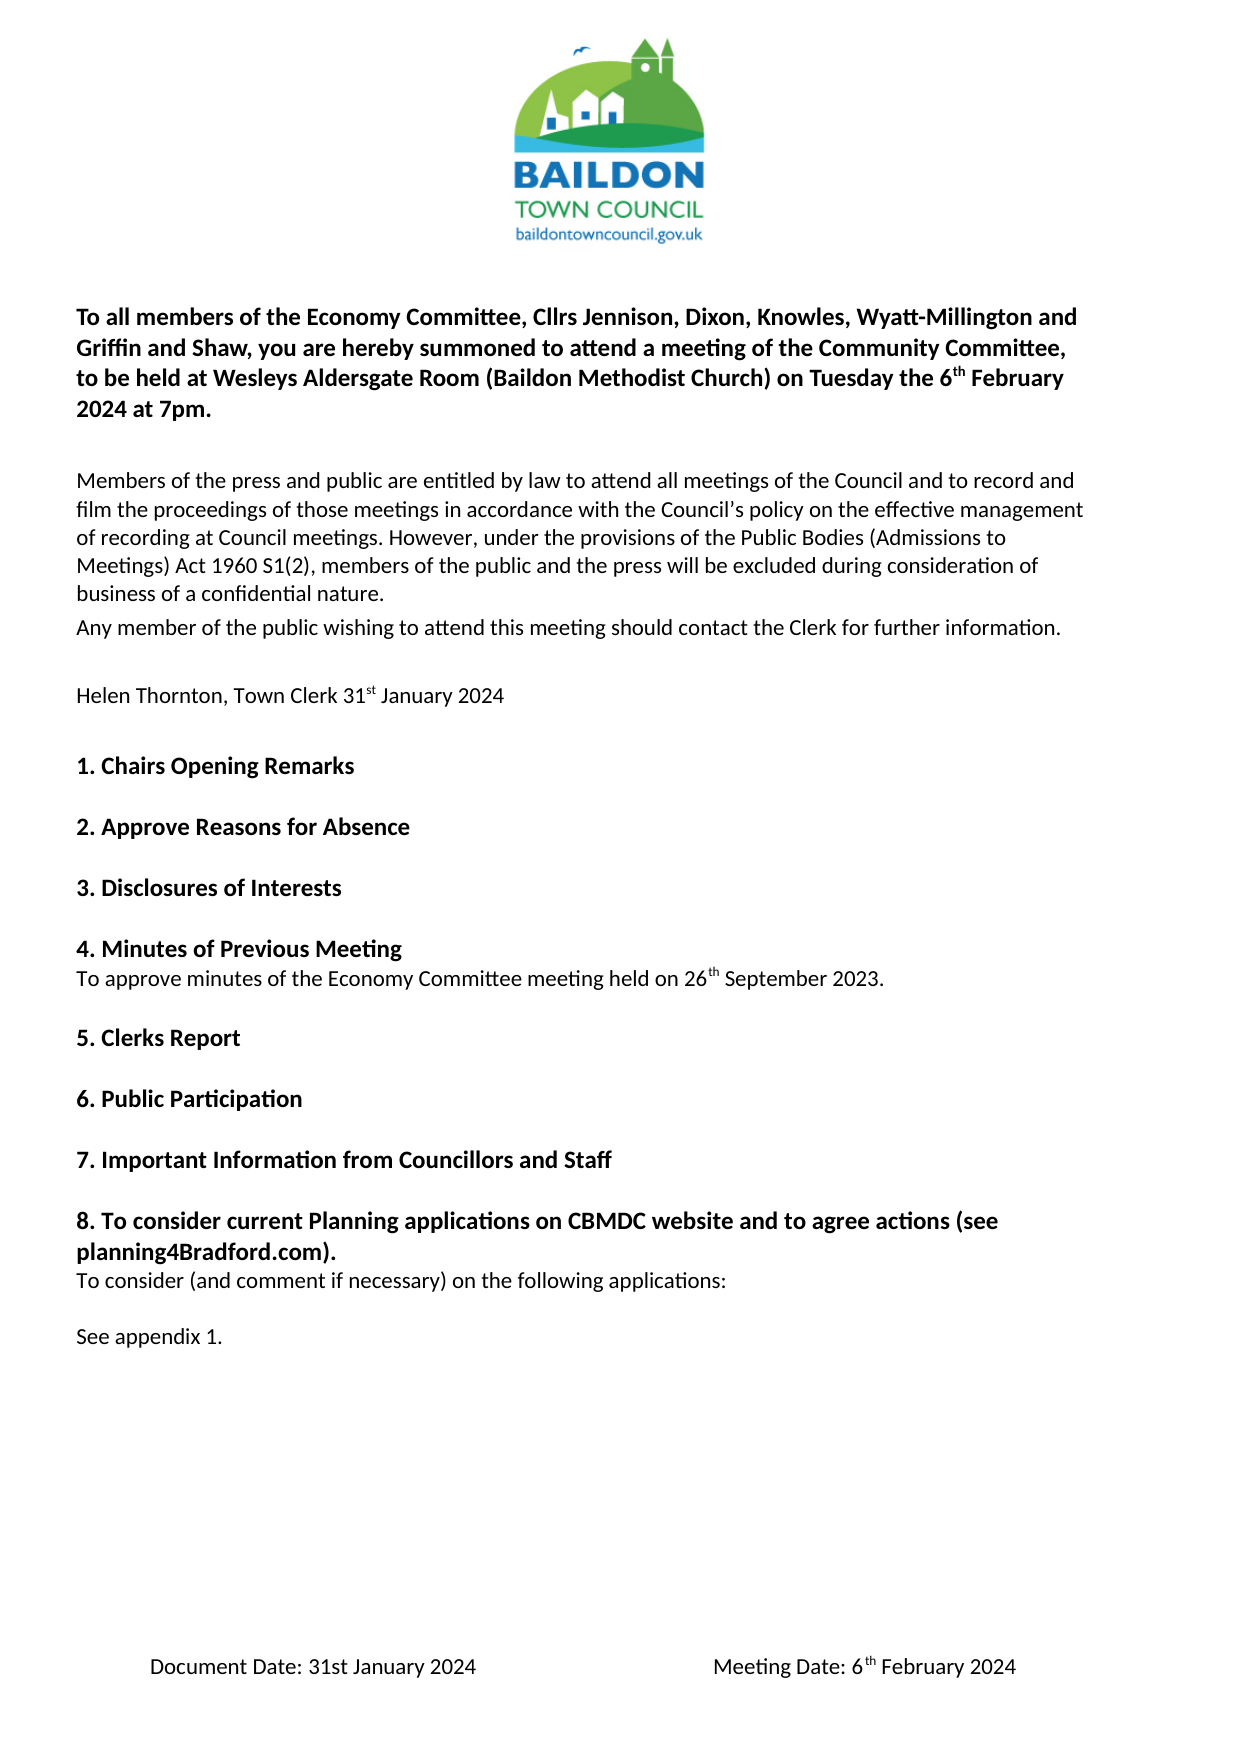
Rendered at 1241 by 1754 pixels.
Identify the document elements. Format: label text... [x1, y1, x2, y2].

text 8. To consider current Planning applications on CBMDC website and to agree actions (see planning4Bradford.com). [76, 1205, 1090, 1266]
text 6. Public Participation [76, 1083, 1090, 1114]
text 3. Disclosures of Interests [76, 872, 1090, 903]
text See appendix 1. [76, 1322, 1090, 1351]
text 4. Minutes of Previous Meeting [76, 933, 1090, 964]
picture [508, 32, 705, 244]
text 7. Important Information from Councillors and Staff [76, 1144, 1090, 1175]
text 5. Clerks Report [76, 1022, 1090, 1053]
text Helen Thornton, Town Clerk 31st January 2024 [76, 682, 1090, 709]
text Members of the press and public are entitled by law to attend all meetings of the Council and to record and film the proceedings of those meetings in accordance with the Council’s policy on the effective management of recording at Council meetings. However, under the provisions of the Public Bodies (Admissions to Meetings) Act 1960 S1(2), members of the public and the press will be excluded during consideration of business of a confidential nature. [76, 467, 1090, 607]
text 1. Chairs Opening Remarks [76, 750, 1090, 781]
text To approve minutes of the Economy Committee meeting held on 26th September 2023. [76, 964, 1090, 992]
text To all members of the Economy Committee, Cllrs Jennison, Dixon, Knowles, Wyatt-Millington and Griffin and Shaw, you are hereby summoned to attend a meeting of the Community Committee, to be held at Wesleys Aldersgate Room (Baildon Methodist Church) on Tuesday the 6th February 2024 at 7pm. [76, 302, 1090, 424]
text To consider (and comment if necessary) on the following applications: [76, 1266, 1090, 1294]
text Any member of the public wishing to attend this meeting should contact the Clerk for further information. [76, 613, 1090, 641]
text 2. Approve Reasons for Absence [76, 811, 1090, 842]
